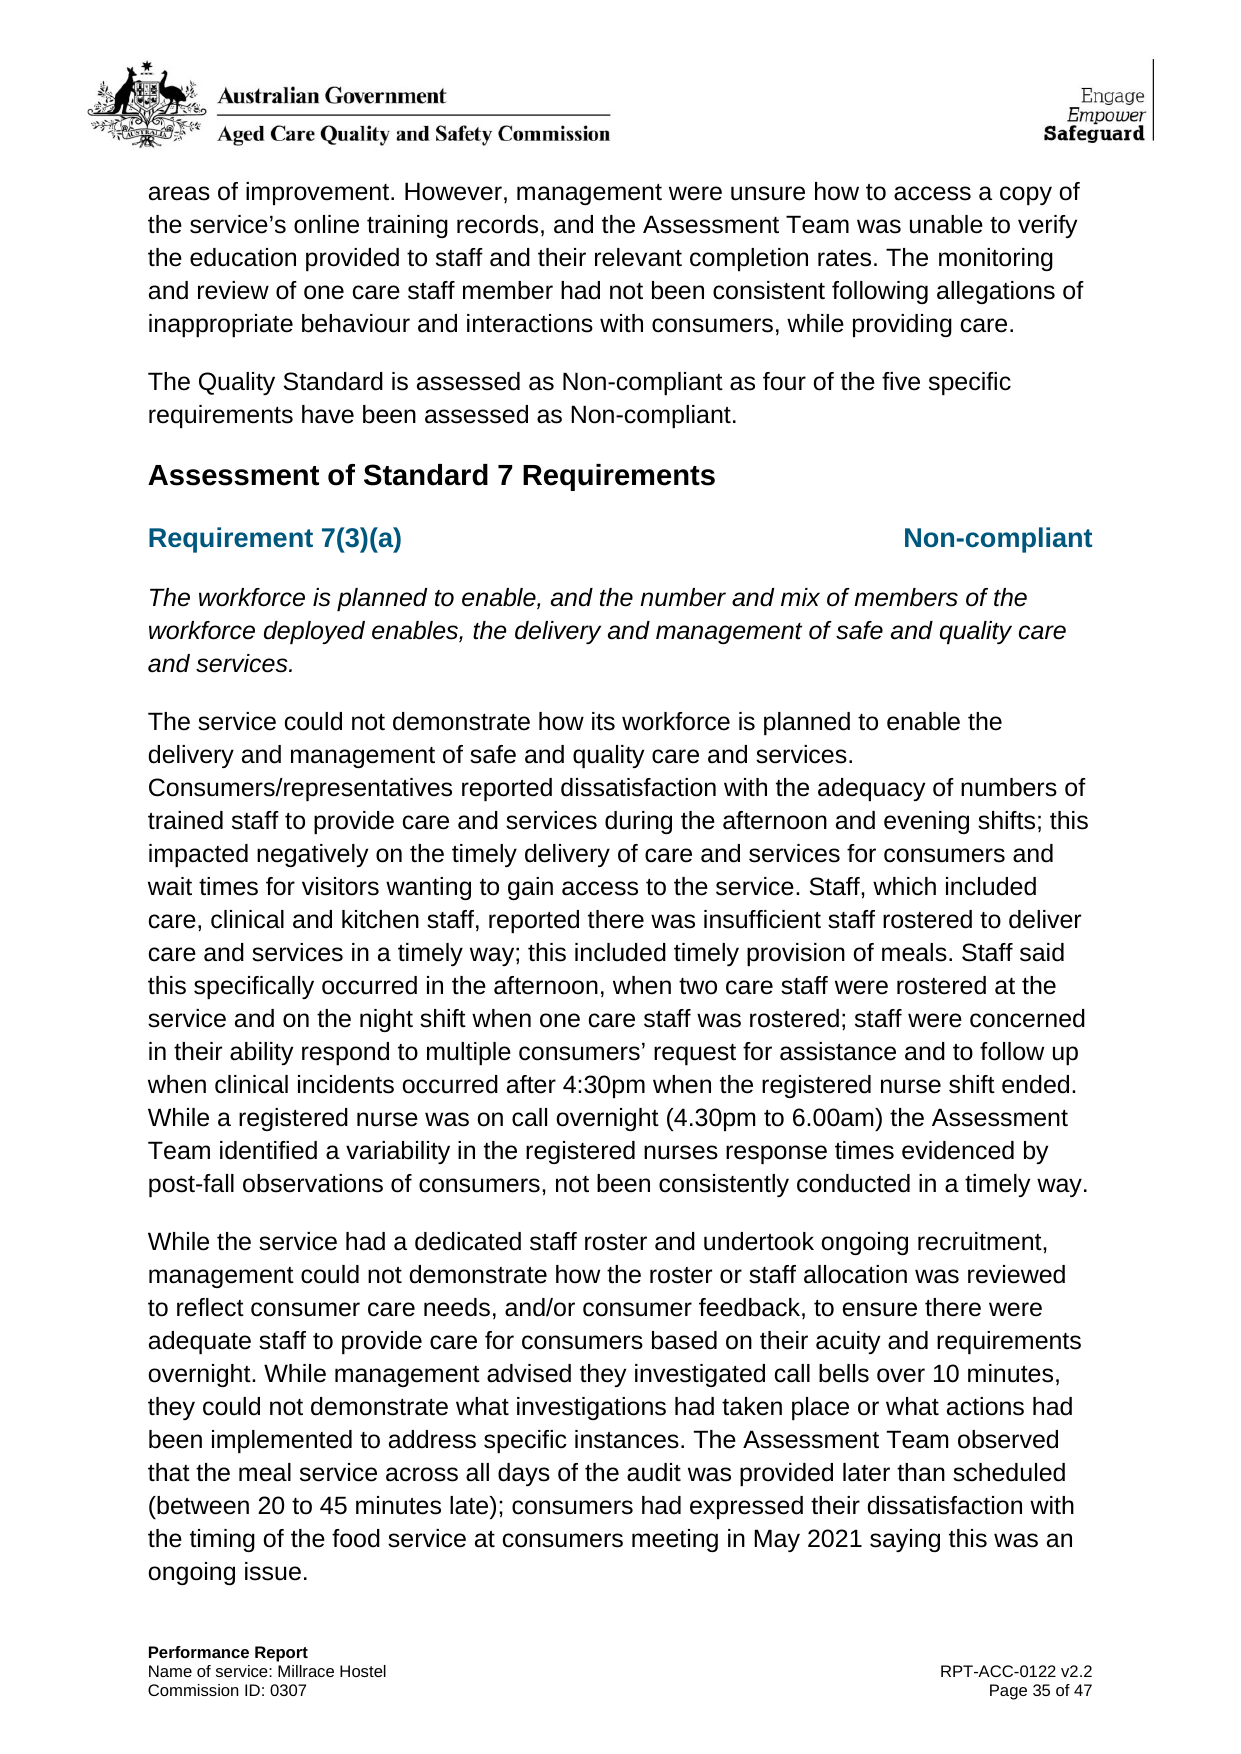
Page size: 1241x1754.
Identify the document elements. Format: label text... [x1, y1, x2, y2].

text The Quality Standard is assessed as Non-compliant as four of the five specific requirements have been assessed as Non-compliant. [148, 367, 1092, 429]
subtitle Assessment of Standard 7 Requirements [148, 458, 1092, 492]
text The workforce is planned to enable, and the number and mix of members of the workforce deployed enables, the delivery and management of safe and quality care and services. [148, 583, 1092, 678]
text The service could not demonstrate how its workforce is planned to enable the delivery and management of safe and quality care and services. Consumers/representatives reported dissatisfaction with the adequacy of numbers of trained staff to provide care and services during the afternoon and evening shifts; this impacted negatively on the timely delivery of care and services for consumers and wait times for visitors wanting to gain access to the service. Staff, which included care, clinical and kitchen staff, reported there was insufficient staff rostered to deliver care and services in a timely way; this included timely provision of meals. Staff said this specifically occurred in the afternoon, when two care staff were rostered at the service and on the night shift when one care staff was rostered; staff were concerned in their ability respond to multiple consumers’ request for assistance and to follow up when clinical incidents occurred after 4:30pm when the registered nurse shift ended. While a registered nurse was on call overnight (4.30pm to 6.00am) the Assessment Team identified a variability in the registered nurses response times evidenced by post-fall observations of consumers, not been consistently conducted in a timely way. [148, 707, 1092, 1198]
picture [1, 0, 1241, 169]
subtitle Requirement 7(3)(a) Non-compliant [148, 522, 1092, 553]
text While the service had a dedicated staff roster and undertook ongoing recruitment, management could not demonstrate how the roster or staff allocation was reviewed to reflect consumer care needs, and/or consumer feedback, to ensure there were adequate staff to provide care for consumers based on their acuity and requirements overnight. While management advised they investigated call bells over 10 minutes, they could not demonstrate what investigations had taken place or what actions had been implemented to address specific instances. The Assessment Team observed that the meal service across all days of the audit was provided later than scheduled (between 20 to 45 minutes late); consumers had expressed their dissatisfaction with the timing of the food service at consumers meeting in May 2021 saying this was an ongoing issue. [148, 1227, 1092, 1586]
